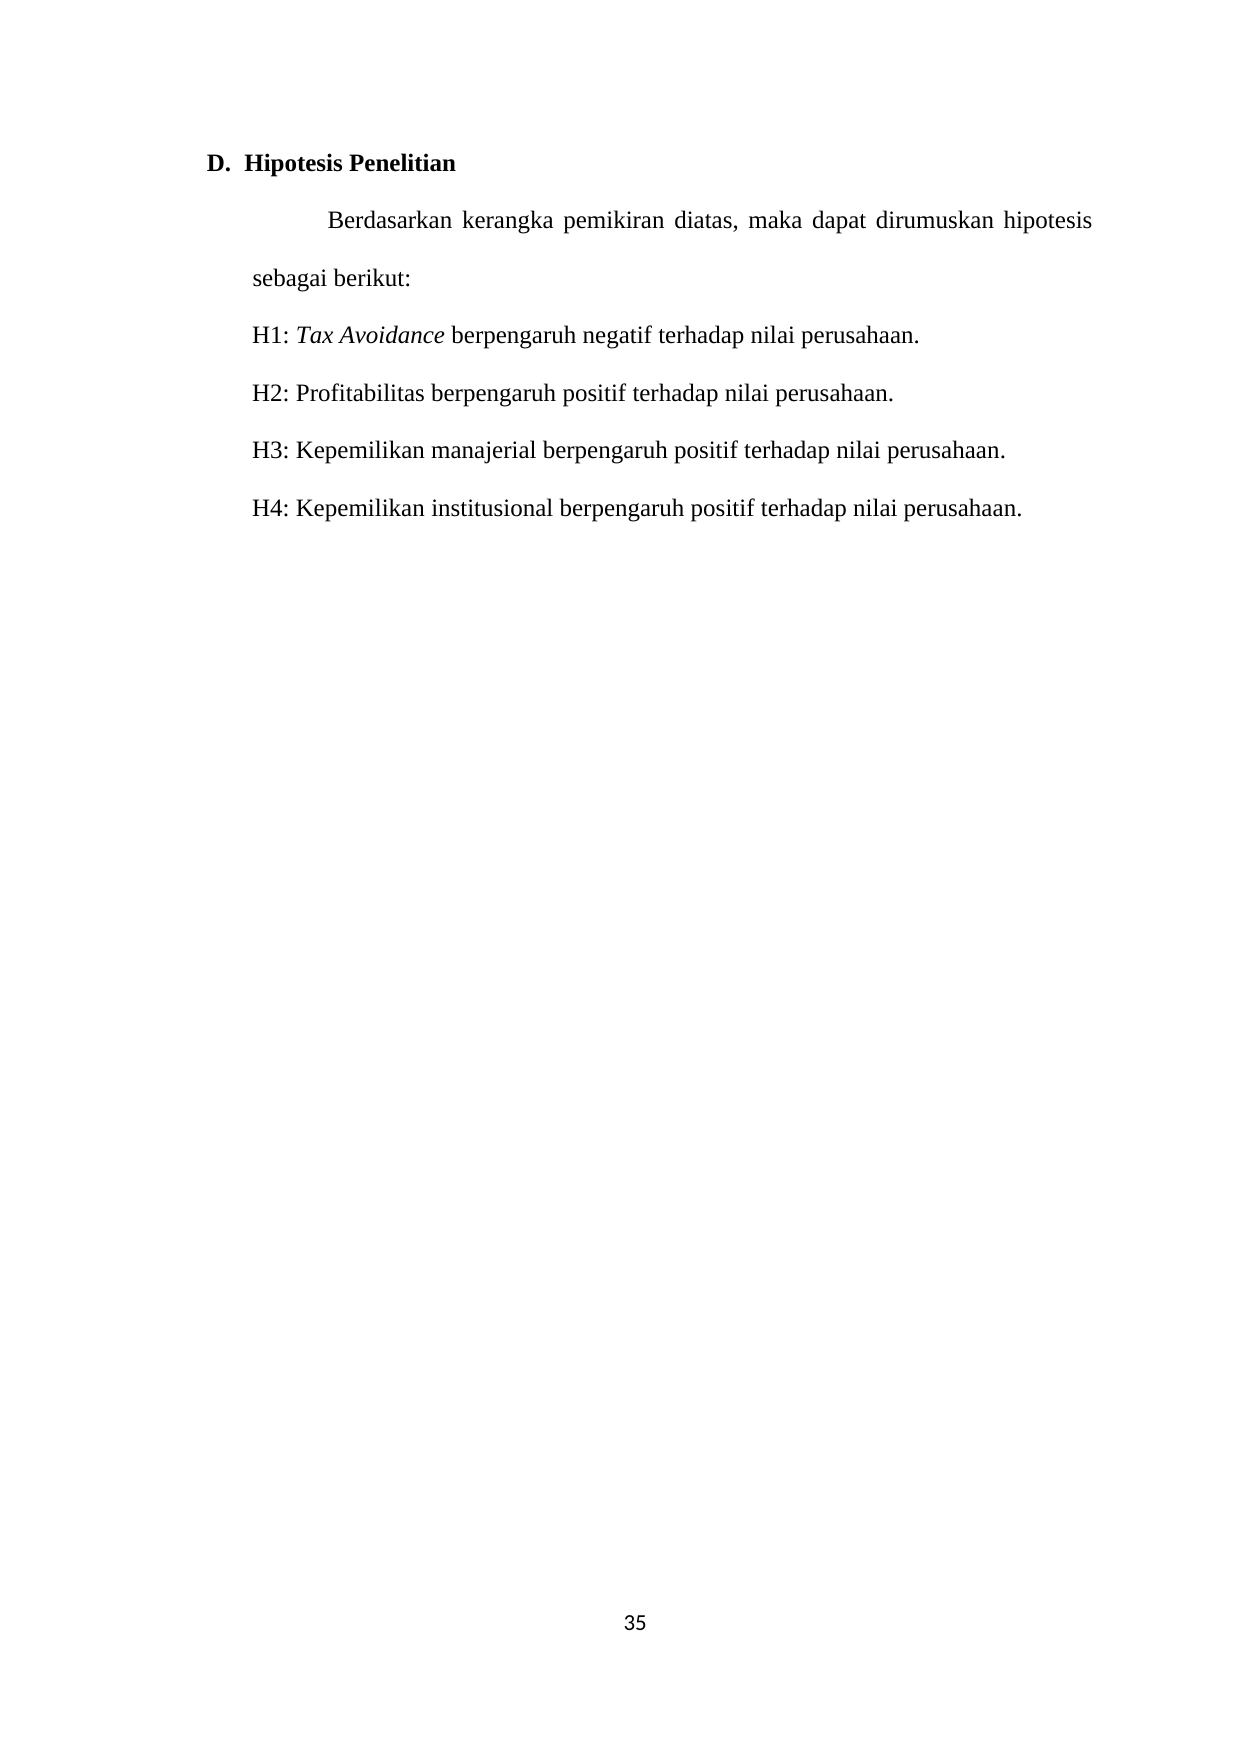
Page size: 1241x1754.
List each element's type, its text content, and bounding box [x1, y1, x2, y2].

text H3: Kepemilikan manajerial berpengaruh positif terhadap nilai perusahaan. [252, 435, 1099, 464]
list Hipotesis Penelitian [207, 148, 1092, 176]
text H4: Kepemilikan institusional berpengaruh positif terhadap nilai perusahaan. [252, 493, 1099, 521]
text H1: Tax Avoidance berpengaruh negatif terhadap nilai perusahaan. [252, 320, 1099, 349]
text H2: Profitabilitas berpengaruh positif terhadap nilai perusahaan. [252, 378, 945, 406]
text Berdasarkan kerangka pemikiran diatas, maka dapat dirumuskan hipotesis sebagai berikut: [252, 205, 1092, 291]
